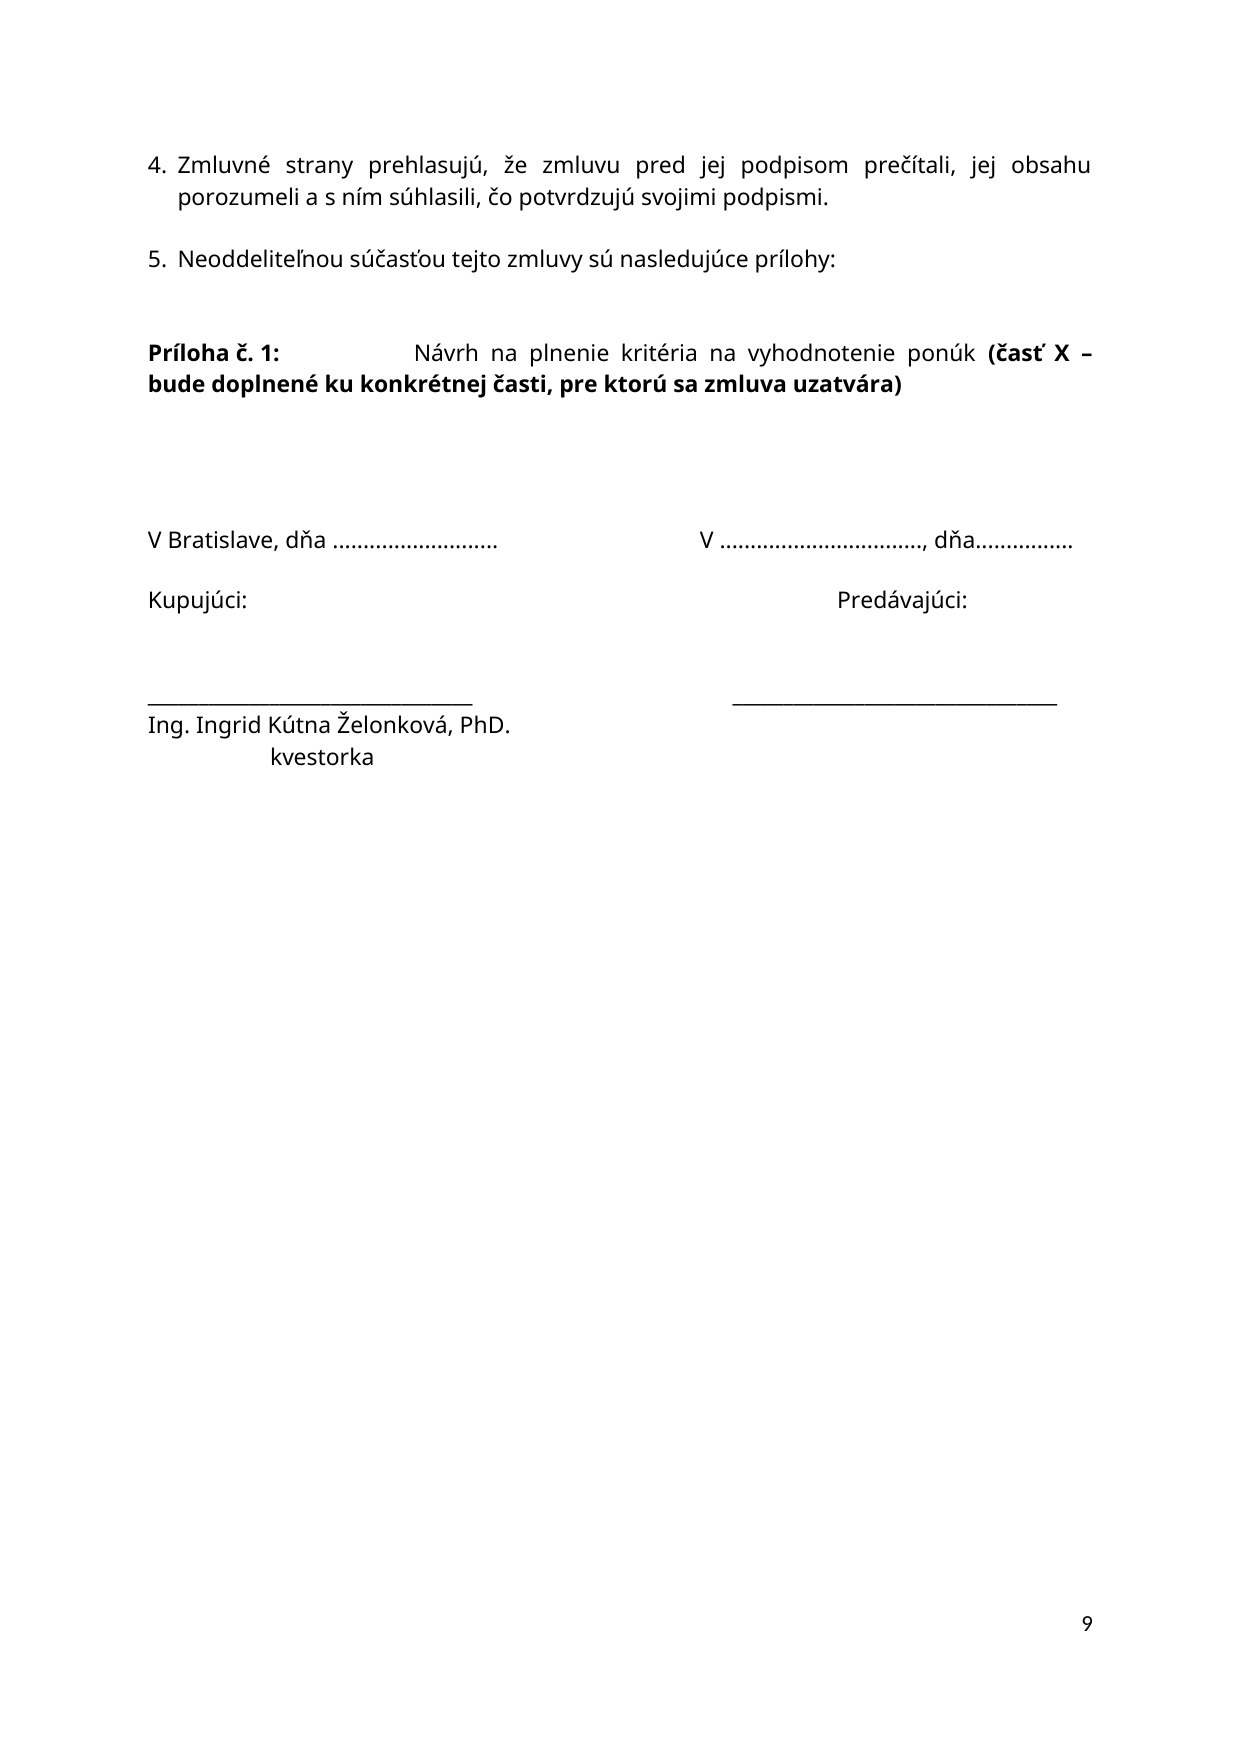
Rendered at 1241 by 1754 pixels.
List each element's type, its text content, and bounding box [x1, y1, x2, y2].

text Kupujúci: Predávajúci: [148, 584, 1092, 616]
list Zmluvné strany prehlasujú, že zmluvu pred jej podpisom prečítali, jej obsahu porozumeli a s ním súhlasili, čo potvrdzujú svojimi podpismi. [148, 149, 1092, 212]
text Ing. Ingrid Kútna Želonková, PhD. [148, 709, 1092, 741]
text V Bratislave, dňa ........................... V ................................., dňa................ [148, 524, 1092, 556]
text kvestorka [148, 741, 1092, 772]
text ________________________________ ________________________________ [148, 678, 1092, 709]
text Príloha č. 1: Návrh na plnenie kritéria na vyhodnotenie ponúk (časť X – bude doplnené ku konkrétnej časti, pre ktorú sa zmluva uzatvára) [148, 337, 1092, 399]
list Neoddeliteľnou súčasťou tejto zmluvy sú nasledujúce prílohy: [148, 243, 1092, 274]
